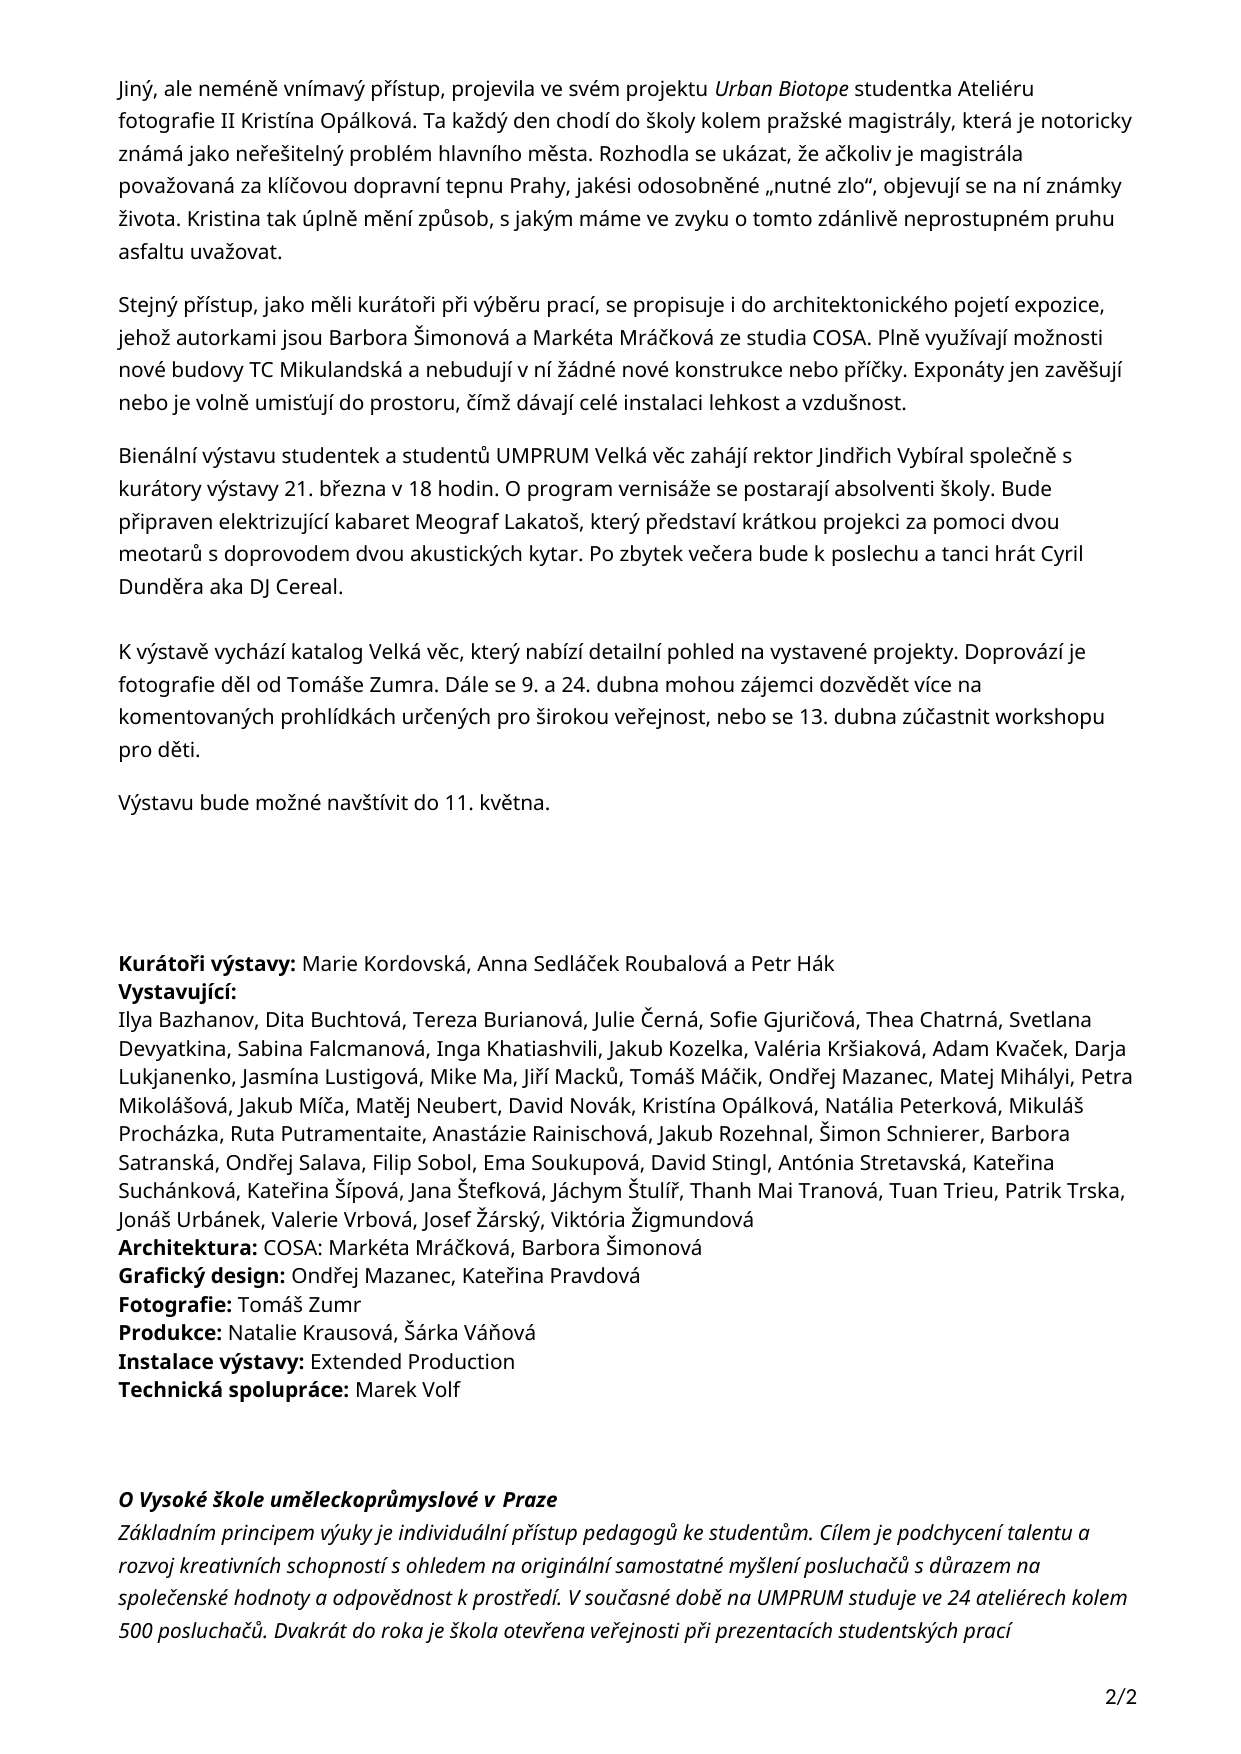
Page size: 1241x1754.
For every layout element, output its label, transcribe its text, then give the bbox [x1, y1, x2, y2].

text Fotografie: Tomáš Zumr Produkce: Natalie Krausová, Šárka Váňová Instalace výstavy: Extended Production Technická spolupráce: Marek Volf [118, 1290, 1137, 1432]
text Výstavu bude možné navštívit do 11. května. [118, 788, 1137, 817]
text Bienální výstavu studentek a studentů UMPRUM Velká věc zahájí rektor Jindřich Vybíral společně s kurátory výstavy 21. března v 18 hodin. O program vernisáže se postarají absolventi školy. Bude připraven elektrizující kabaret Meograf Lakatoš, který představí krátkou projekci za pomoci dvou meotarů s doprovodem dvou akustických kytar. Po zbytek večera bude k poslechu a tanci hrát Cyril Dunděra aka DJ Cereal. K výstavě vychází katalog Velká věc, který nabízí detailní pohled na vystavené projekty. Doprovází je fotografie děl od Tomáše Zumra. Dále se 9. a 24. dubna mohou zájemci dozvědět více na komentovaných prohlídkách určených pro širokou veřejnost, nebo se 13. dubna zúčastnit workshopu pro děti. [118, 442, 1137, 763]
text Architektura: COSA: Markéta Mráčková, Barbora Šimonová Grafický design: Ondřej Mazanec, Kateřina Pravdová [118, 1233, 1137, 1290]
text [118, 1486, 1137, 1644]
text Jiný, ale neméně vnímavý přístup, projevila ve svém projektu Urban Biotope studentka Ateliéru fotografie II Kristína Opálková. Ta každý den chodí do školy kolem pražské magistrály, která je notoricky známá jako neřešitelný problém hlavního města. Rozhodla se ukázat, že ačkoliv je magistrála považovaná za klíčovou dopravní tepnu Prahy, jakési odosobněné „nutné zlo“, objevují se na ní známky života. Kristina tak úplně mění způsob, s jakým máme ve zvyku o tomto zdánlivě neprostupném pruhu asfaltu uvažovat. [118, 74, 1137, 265]
text Stejný přístup, jako měli kurátoři při výběru prací, se propisuje i do architektonického pojetí expozice, jehož autorkami jsou Barbora Šimonová a Markéta Mráčková ze studia COSA. Plně využívají možnosti nové budovy TC Mikulandská a nebudují v ní žádné nové konstrukce nebo příčky. Exponáty jen zavěšují nebo je volně umisťují do prostoru, čímž dávají celé instalaci lehkost a vzdušnost. [118, 290, 1137, 417]
text Ilya Bazhanov, Dita Buchtová, Tereza Burianová, Julie Černá, Sofie Gjuričová, Thea Chatrná, Svetlana Devyatkina, Sabina Falcmanová, Inga Khatiashvili, Jakub Kozelka, Valéria Kršiaková, Adam Kvaček, Darja Lukjanenko, Jasmína Lustigová, Mike Ma, Jiří Macků, Tomáš Máčik, Ondřej Mazanec, Matej Mihályi, Petra Mikolášová, Jakub Míča, Matěj Neubert, David Novák, Kristína Opálková, Natália Peterková, Mikuláš Procházka, Ruta Putramentaite, Anastázie Rainischová, Jakub Rozehnal, Šimon Schnierer, Barbora Satranská, Ondřej Salava, Filip Sobol, Ema Soukupová, David Stingl, Antónia Stretavská, Kateřina Suchánková, Kateřina Šípová, Jana Štefková, Jáchym Štulíř, Thanh Mai Tranová, Tuan Trieu, Patrik Trska, Jonáš Urbánek, Valerie Vrbová, Josef Žárský, Viktória Žigmundová [118, 1006, 1137, 1233]
text Kurátoři výstavy: Marie Kordovská, Anna Sedláček Roubalová a Petr Hák Vystavující: [118, 949, 1137, 1006]
